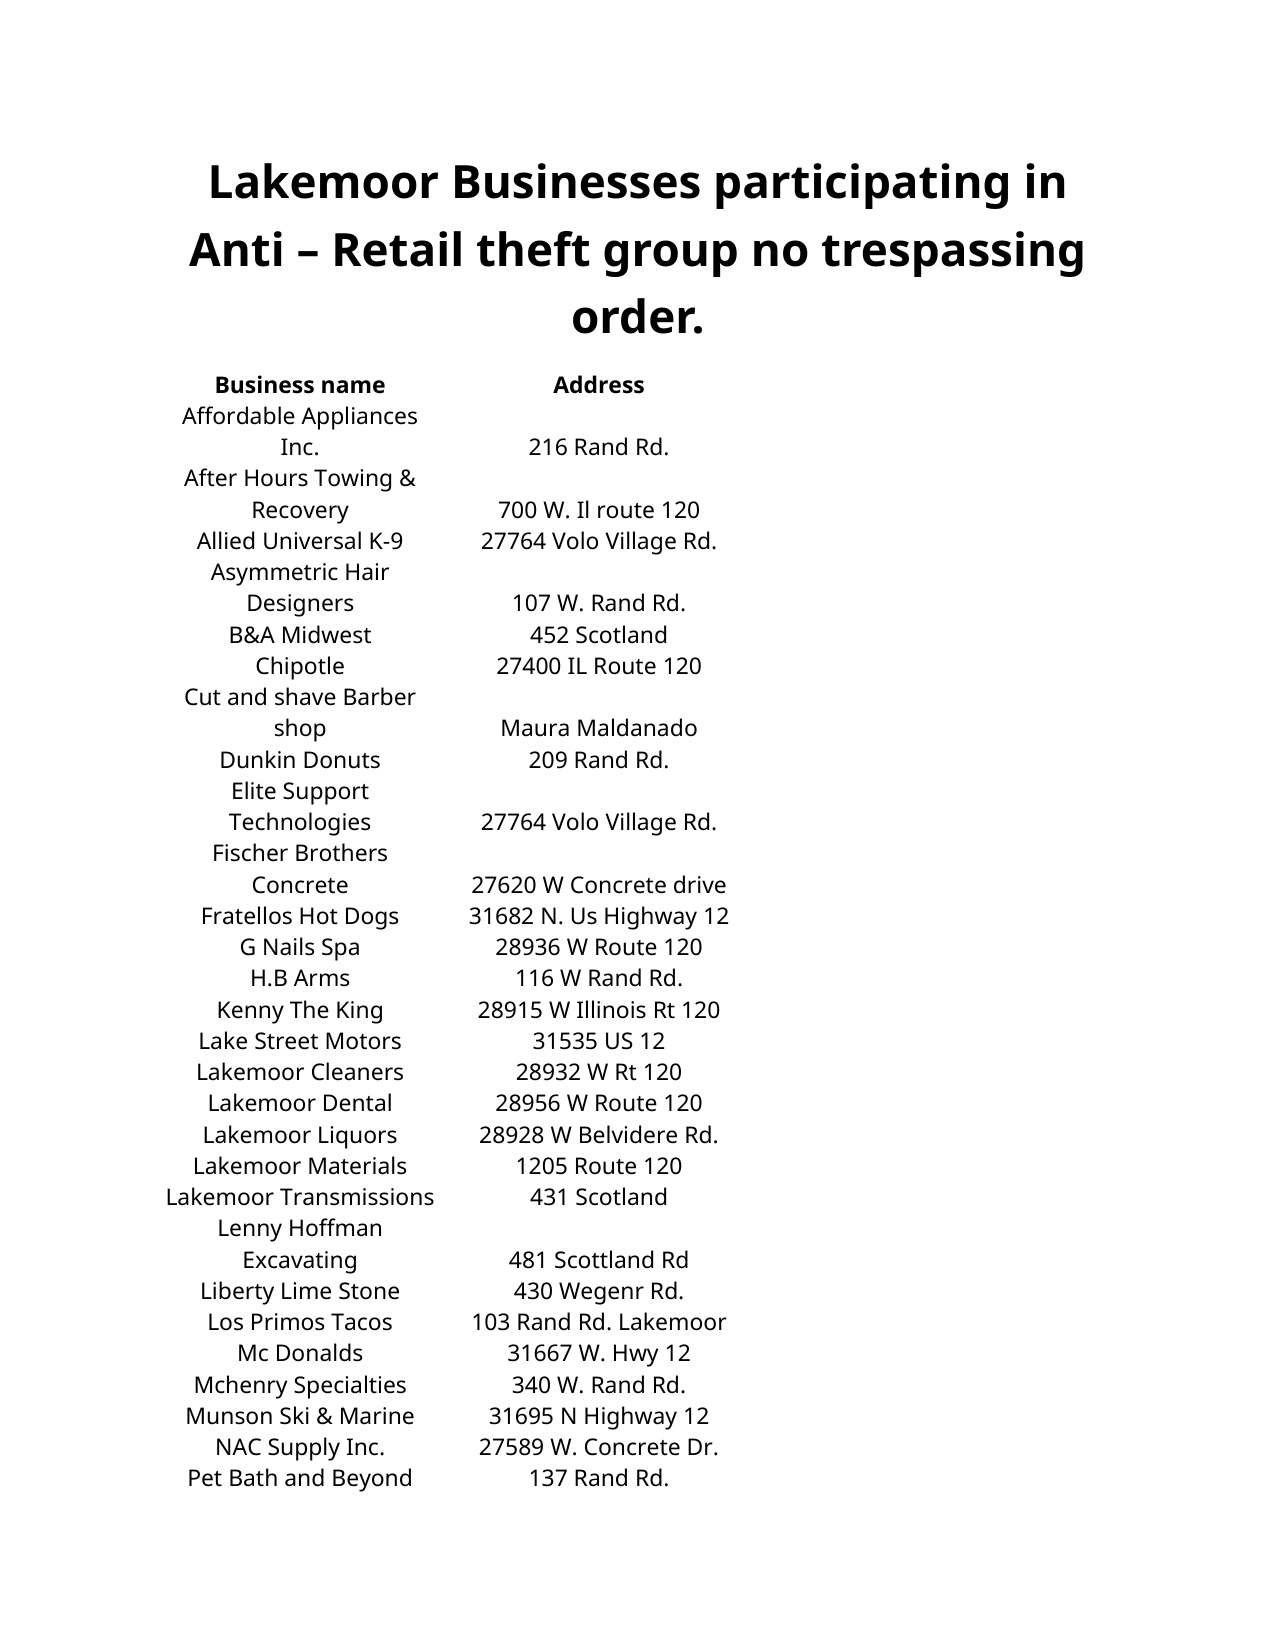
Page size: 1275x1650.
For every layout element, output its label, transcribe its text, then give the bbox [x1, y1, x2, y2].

table_cell 27764 Volo Village Rd. [450, 775, 748, 837]
table_cell 430 Wegenr Rd. [450, 1275, 748, 1306]
table_cell Lenny Hoffman Excavating [150, 1212, 450, 1275]
table_cell Lakemoor Cleaners [150, 1056, 450, 1087]
table_cell 31682 N. Us Highway 12 [450, 900, 748, 931]
table_header Address [450, 369, 748, 400]
table_header Business name [150, 369, 450, 400]
table_cell Cut and shave Barber shop [150, 681, 450, 743]
table_cell Pet Bath and Beyond [150, 1462, 450, 1493]
table_cell 28928 W Belvidere Rd. [450, 1119, 748, 1150]
table_cell 31535 US 12 [450, 1025, 748, 1056]
table_cell 700 W. Il route 120 [450, 462, 748, 525]
table_cell Munson Ski & Marine [150, 1400, 450, 1431]
table_cell Mc Donalds [150, 1337, 450, 1368]
table_cell Lakemoor Liquors [150, 1119, 450, 1150]
table_cell 31667 W. Hwy 12 [450, 1337, 748, 1368]
table_cell H.B Arms [150, 962, 450, 993]
table_cell 27620 W Concrete drive [450, 837, 748, 900]
table_cell Kenny The King [150, 994, 450, 1025]
table_cell Lakemoor Materials [150, 1150, 450, 1181]
table_cell 27400 IL Route 120 [450, 650, 748, 681]
table_cell Affordable Appliances Inc. [150, 400, 450, 462]
table_cell Dunkin Donuts [150, 744, 450, 775]
table_cell 31695 N Highway 12 [450, 1400, 748, 1431]
table_cell 28936 W Route 120 [450, 931, 748, 962]
table_cell Allied Universal K-9 [150, 525, 450, 556]
table_cell 452 Scotland [450, 619, 748, 650]
table_cell 107 W. Rand Rd. [450, 556, 748, 618]
table_cell 431 Scotland [450, 1181, 748, 1212]
table_cell NAC Supply Inc. [150, 1431, 450, 1462]
table_cell 116 W Rand Rd. [450, 962, 748, 993]
table_cell 481 Scottland Rd [450, 1212, 748, 1275]
table_cell Lakemoor Transmissions [150, 1181, 450, 1212]
table_cell 28915 W Illinois Rt 120 [450, 994, 748, 1025]
table_cell 27589 W. Concrete Dr. [450, 1431, 748, 1462]
table_cell After Hours Towing & Recovery [150, 462, 450, 525]
table_cell Elite Support Technologies [150, 775, 450, 837]
table_cell 27764 Volo Village Rd. [450, 525, 748, 556]
table_cell 340 W. Rand Rd. [450, 1369, 748, 1400]
table_cell Maura Maldanado [450, 681, 748, 743]
table_cell 209 Rand Rd. [450, 744, 748, 775]
table_cell 1205 Route 120 [450, 1150, 748, 1181]
table_cell Asymmetric Hair Designers [150, 556, 450, 618]
table_cell Mchenry Specialties [150, 1369, 450, 1400]
table_cell 137 Rand Rd. [450, 1462, 748, 1493]
table_cell 103 Rand Rd. Lakemoor [450, 1306, 748, 1337]
table_cell Lake Street Motors [150, 1025, 450, 1056]
table_cell Fratellos Hot Dogs [150, 900, 450, 931]
table_cell Liberty Lime Stone [150, 1275, 450, 1306]
table_cell Lakemoor Dental [150, 1087, 450, 1118]
table_cell G Nails Spa [150, 931, 450, 962]
table_cell 216 Rand Rd. [450, 400, 748, 462]
text Lakemoor Businesses participating in Anti – Retail theft group no trespassing order. [150, 150, 1125, 347]
table_cell 28932 W Rt 120 [450, 1056, 748, 1087]
table_cell Los Primos Tacos [150, 1306, 450, 1337]
table_cell Fischer Brothers Concrete [150, 837, 450, 900]
table_cell B&A Midwest [150, 619, 450, 650]
table_cell Chipotle [150, 650, 450, 681]
table_cell 28956 W Route 120 [450, 1087, 748, 1118]
